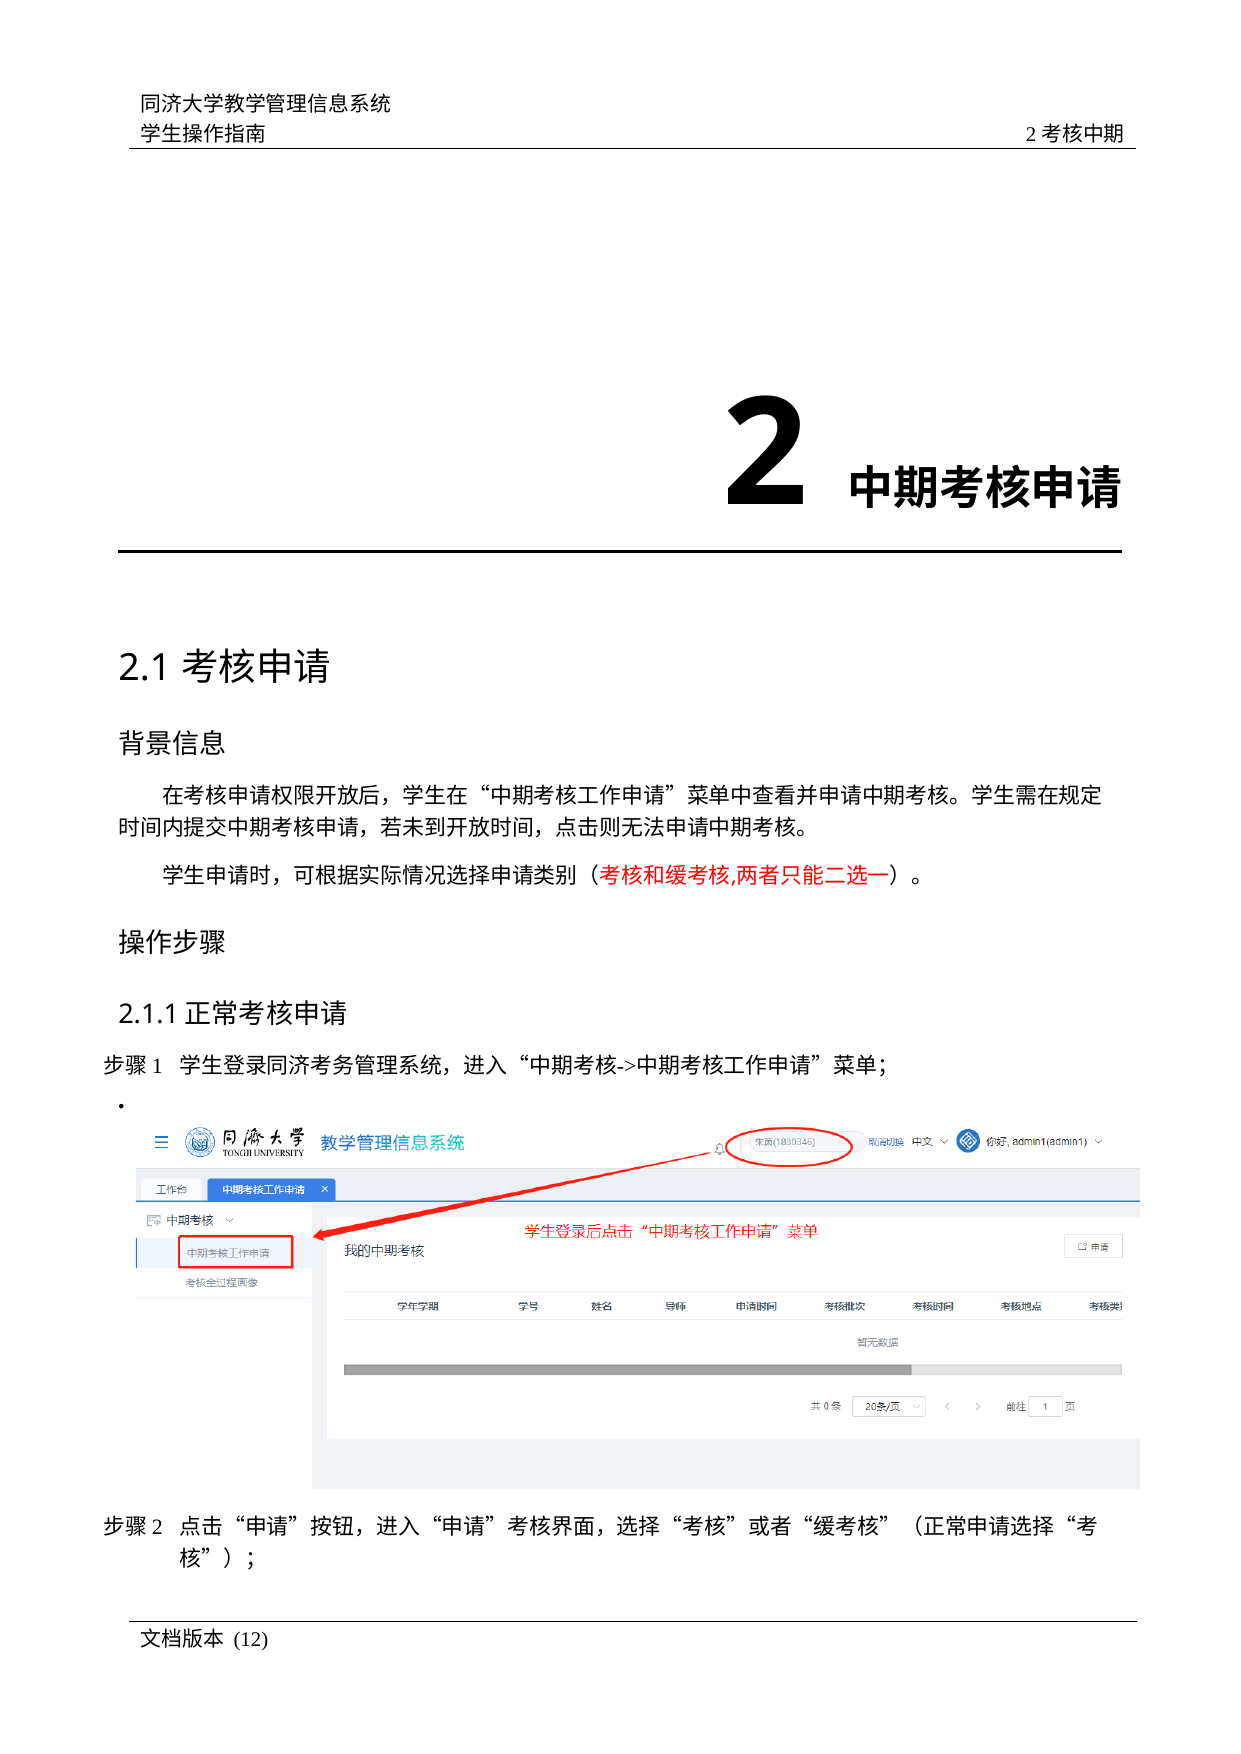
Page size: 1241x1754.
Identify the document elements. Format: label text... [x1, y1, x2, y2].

picture [135, 1117, 1140, 1489]
text 操作步骤 [118, 921, 1122, 961]
text 点击“申请”按钮，进入“申请”考核界面，选择“考核”或者“缓考核”（正常申请选择“考核”）； [162, 1509, 1122, 1572]
subtitle 2.1 考核申请 [118, 637, 1122, 691]
subtitle 中期考核申请 [118, 344, 1122, 550]
text 背景信息 [118, 722, 1122, 762]
text 学生登录同济考务管理系统，进入“中期考核->中期考核工作申请”菜单； [162, 1048, 1122, 1079]
text 2.1.1正常考核申请 [118, 992, 1122, 1031]
text 在考核申请权限开放后，学生在“中期考核工作申请”菜单中查看并申请中期考核。学生需在规定时间内提交中期考核申请，若未到开放时间，点击则无法申请中期考核。 [118, 778, 1122, 842]
list 学生申请时，可根据实际情况选择申请类别（考核和缓考核,两者只能二选一）。 [136, 858, 1122, 890]
